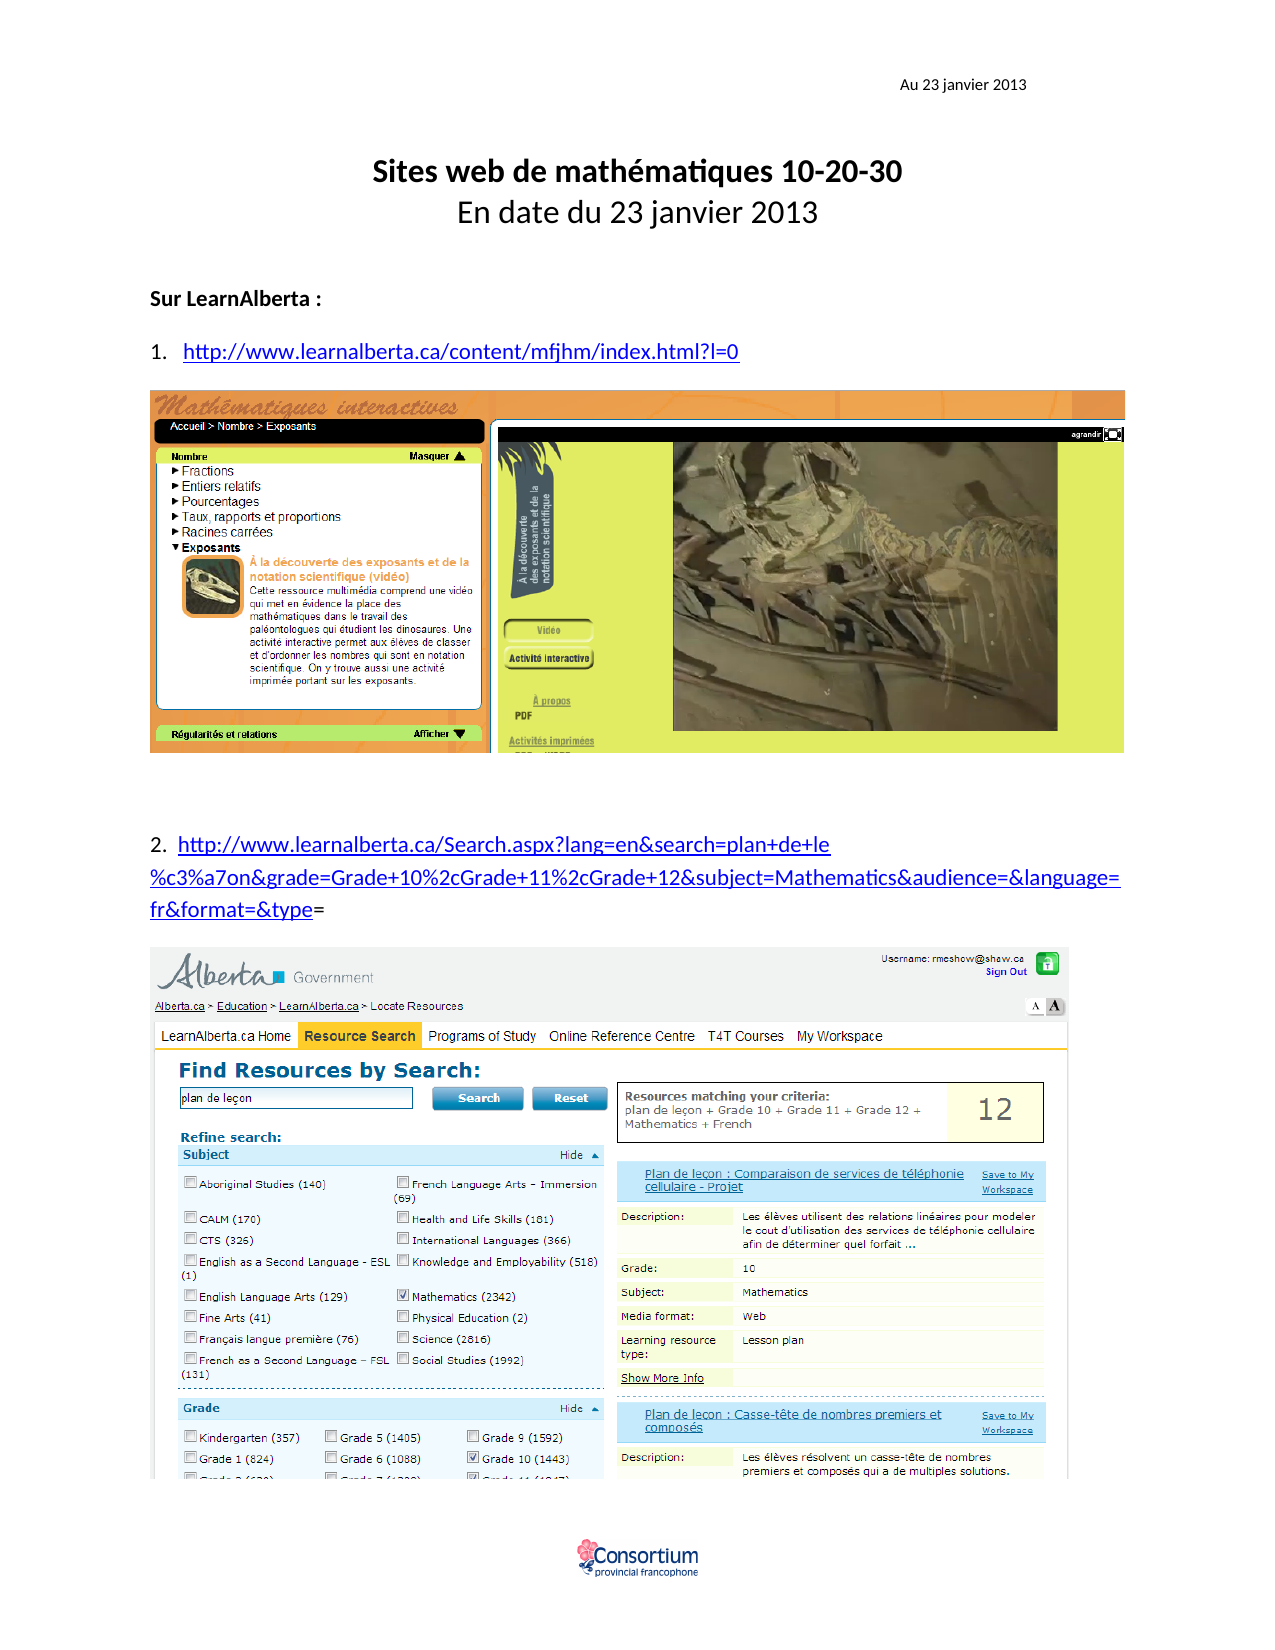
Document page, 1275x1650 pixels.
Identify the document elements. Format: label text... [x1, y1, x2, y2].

picture [150, 947, 1069, 1479]
text En date du 23 janvier 2013 [150, 191, 1125, 231]
text 1. http://www.learnalberta.ca/content/mfjhm/index.html?l=0 [150, 337, 1125, 366]
picture [150, 390, 1125, 753]
text Sites web de mathématiques 10-20-30 [150, 150, 1125, 191]
text Sur LearnAlberta : [150, 284, 1125, 312]
picture [577, 1539, 698, 1577]
text 2. http://www.learnalberta.ca/Search.aspx?lang=en&search=plan+de+le%c3%a7on&grade=Grade+10%2cGrade+11%2cGrade+12&subject=Mathematics&audience=&language=fr&format=&type= [150, 830, 1125, 923]
